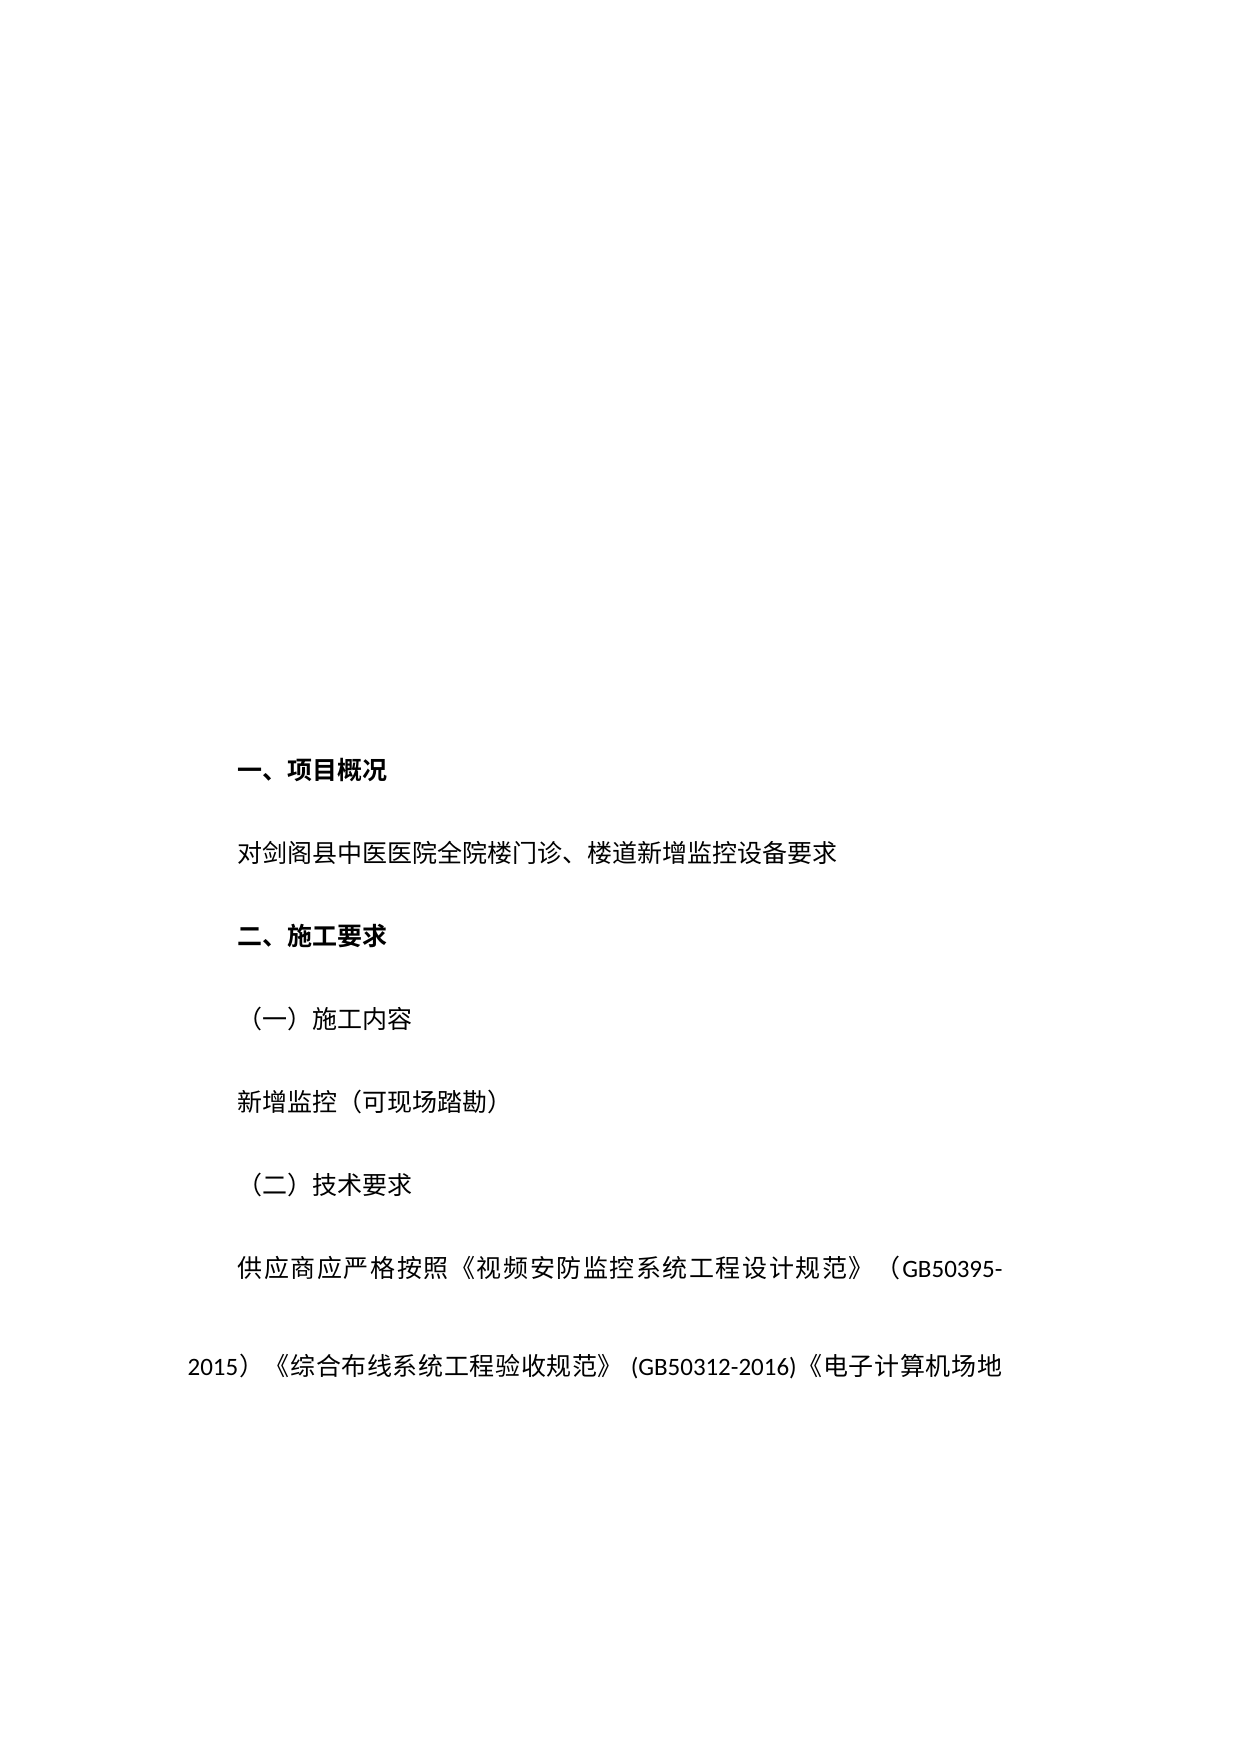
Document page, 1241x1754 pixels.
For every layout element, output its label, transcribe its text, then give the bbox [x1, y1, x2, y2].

text 一、项目概况 [187, 736, 1002, 801]
text 新增监控（可现场踏勘） [187, 1068, 1002, 1133]
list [187, 1234, 1002, 1397]
text （一）施工内容 [187, 985, 1053, 1050]
text 对剑阁县中医医院全院楼门诊、楼道新增监控设备要求 [187, 819, 1002, 884]
text 二、施工要求 [187, 902, 1002, 967]
list 技术要求 [187, 1151, 1002, 1216]
